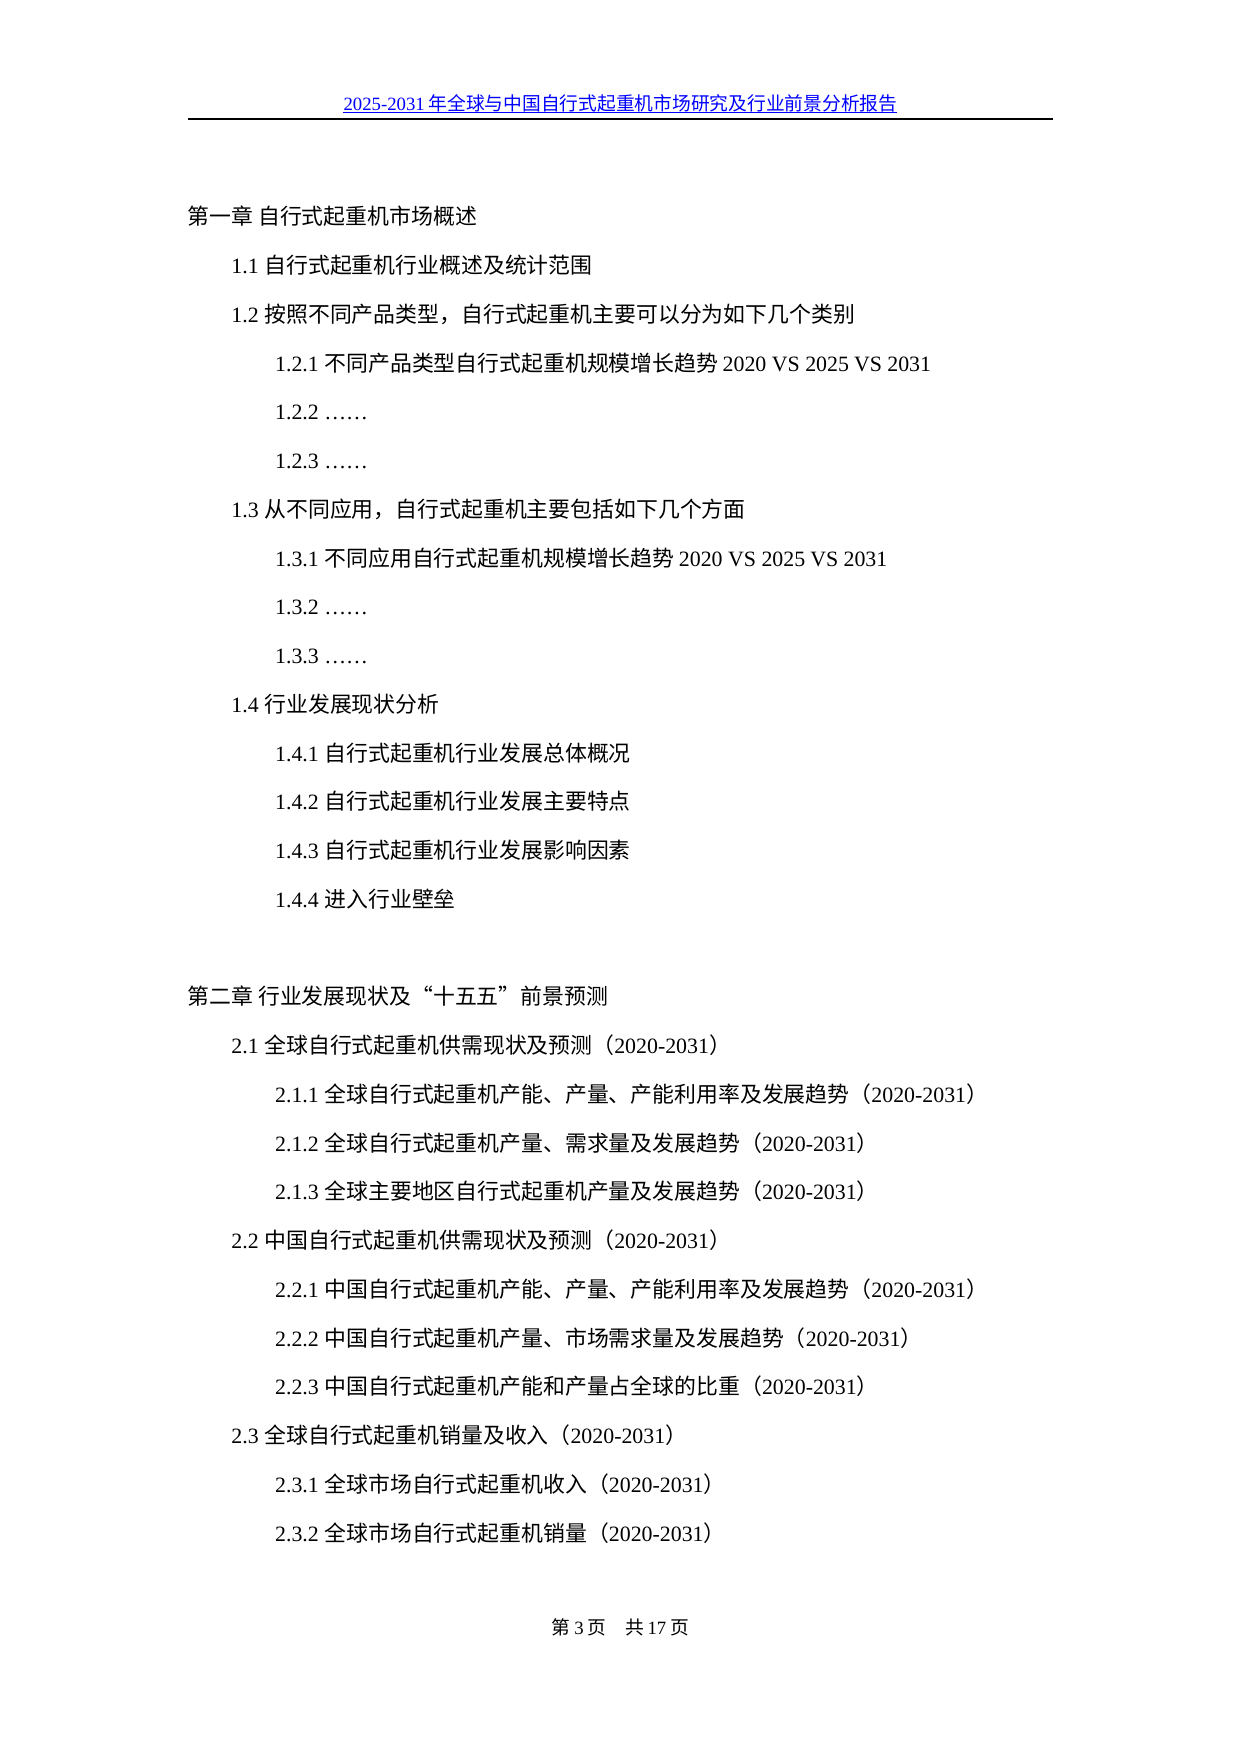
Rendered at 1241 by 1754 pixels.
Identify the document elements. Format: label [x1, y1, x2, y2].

text [187, 150, 1053, 1548]
